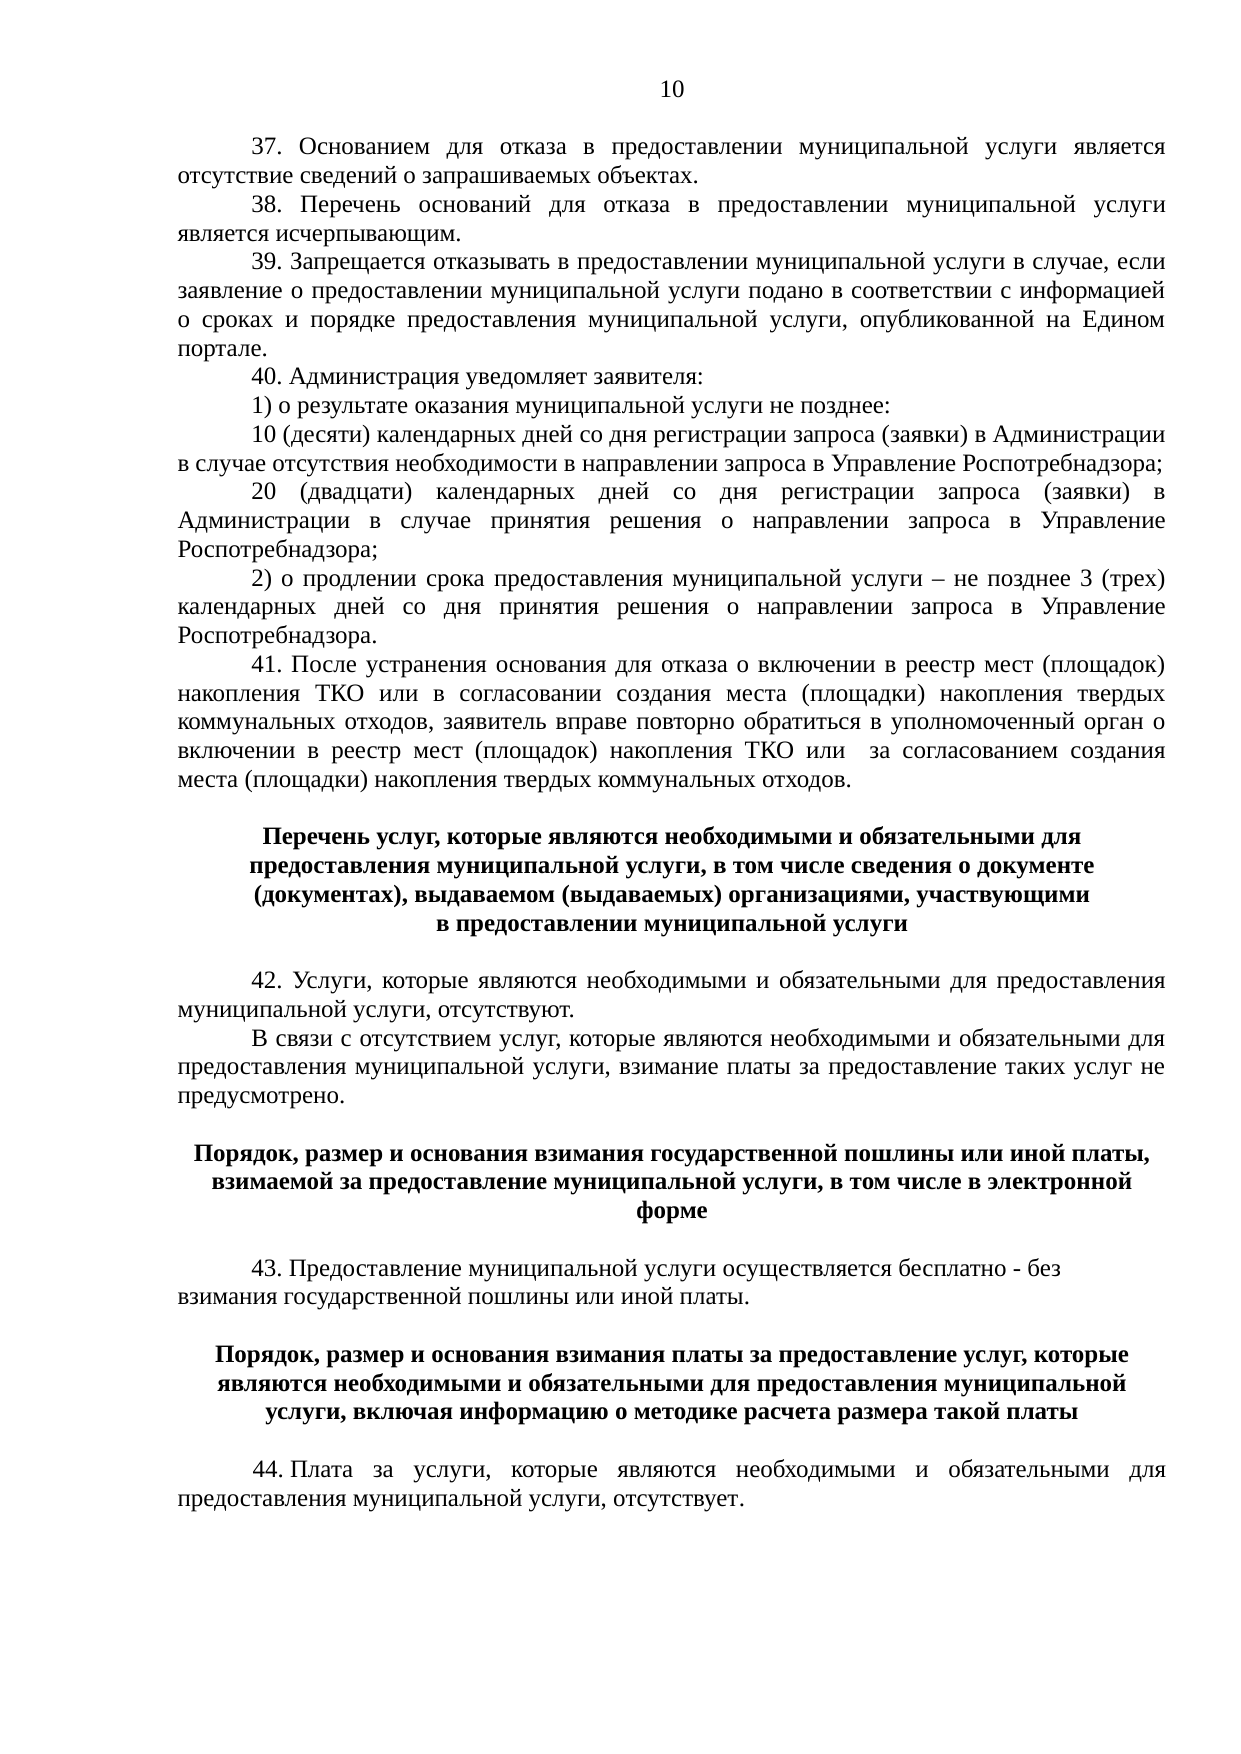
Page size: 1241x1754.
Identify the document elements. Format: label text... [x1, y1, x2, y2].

text 42. Услуги, которые являются необходимыми и обязательными для предоставления муниципальной услуги, отсутствуют. [177, 965, 1167, 1023]
text 1) о результате оказания муниципальной услуги не позднее: [177, 390, 1167, 419]
text 20 (двадцати) календарных дней со дня регистрации запроса (заявки) в Администрации в случае принятия решения о направлении запроса в Управление Роспотребнадзора; [177, 476, 1167, 563]
text Перечень услуг, которые являются необходимыми и обязательными для предоставления муниципальной услуги, в том числе сведения о документе (документах), выдаваемом (выдаваемых) организациями, участвующими в предоставлении муниципальной услуги [177, 821, 1167, 936]
text 39. Запрещается отказывать в предоставлении муниципальной услуги в случае, если заявление о предоставлении муниципальной услуги подано в соответствии с информацией о сроках и порядке предоставления муниципальной услуги, опубликованной на Едином портале. [177, 246, 1167, 361]
text Порядок, размер и основания взимания государственной пошлины или иной платы, взимаемой за предоставление муниципальной услуги, в том числе в электронной форме [177, 1138, 1167, 1224]
text 43. Предоставление муниципальной услуги осуществляется бесплатно - без взимания государственной пошлины или иной платы. [177, 1253, 1167, 1310]
text 40. Администрация уведомляет заявителя: [177, 361, 1167, 390]
text 2) о продлении срока предоставления муниципальной услуги – не позднее 3 (трех) календарных дней со дня принятия решения о направлении запроса в Управление Роспотребнадзора. [177, 563, 1167, 649]
text 37. Основанием для отказа в предоставлении муниципальной услуги является отсутствие сведений о запрашиваемых объектах. [177, 131, 1167, 189]
text 10 (десяти) календарных дней со дня регистрации запроса (заявки) в Администрации в случае отсутствия необходимости в направлении запроса в Управление Роспотребнадзора; [177, 419, 1167, 476]
text 44. Плата за услуги, которые являются необходимыми и обязательными для предоставления муниципальной услуги, отсутствует. [177, 1454, 1167, 1511]
text 38. Перечень оснований для отказа в предоставлении муниципальной услуги является исчерпывающим. [177, 189, 1167, 246]
text 41. После устранения основания для отказа о включении в реестр мест (площадок) накопления ТКО или в согласовании создания места (площадки) накопления твердых коммунальных отходов, заявитель вправе повторно обратиться в уполномоченный орган о включении в реестр мест (площадок) накопления ТКО или за согласованием создания места (площадки) накопления твердых коммунальных отходов. [177, 649, 1167, 793]
text Порядок, размер и основания взимания платы за предоставление услуг, которые являются необходимыми и обязательными для предоставления муниципальной услуги, включая информацию о методике расчета размера такой платы [177, 1339, 1167, 1425]
text В связи с отсутствием услуг, которые являются необходимыми и обязательными для предоставления муниципальной услуги, взимание платы за предоставление таких услуг не предусмотрено. [177, 1023, 1167, 1109]
